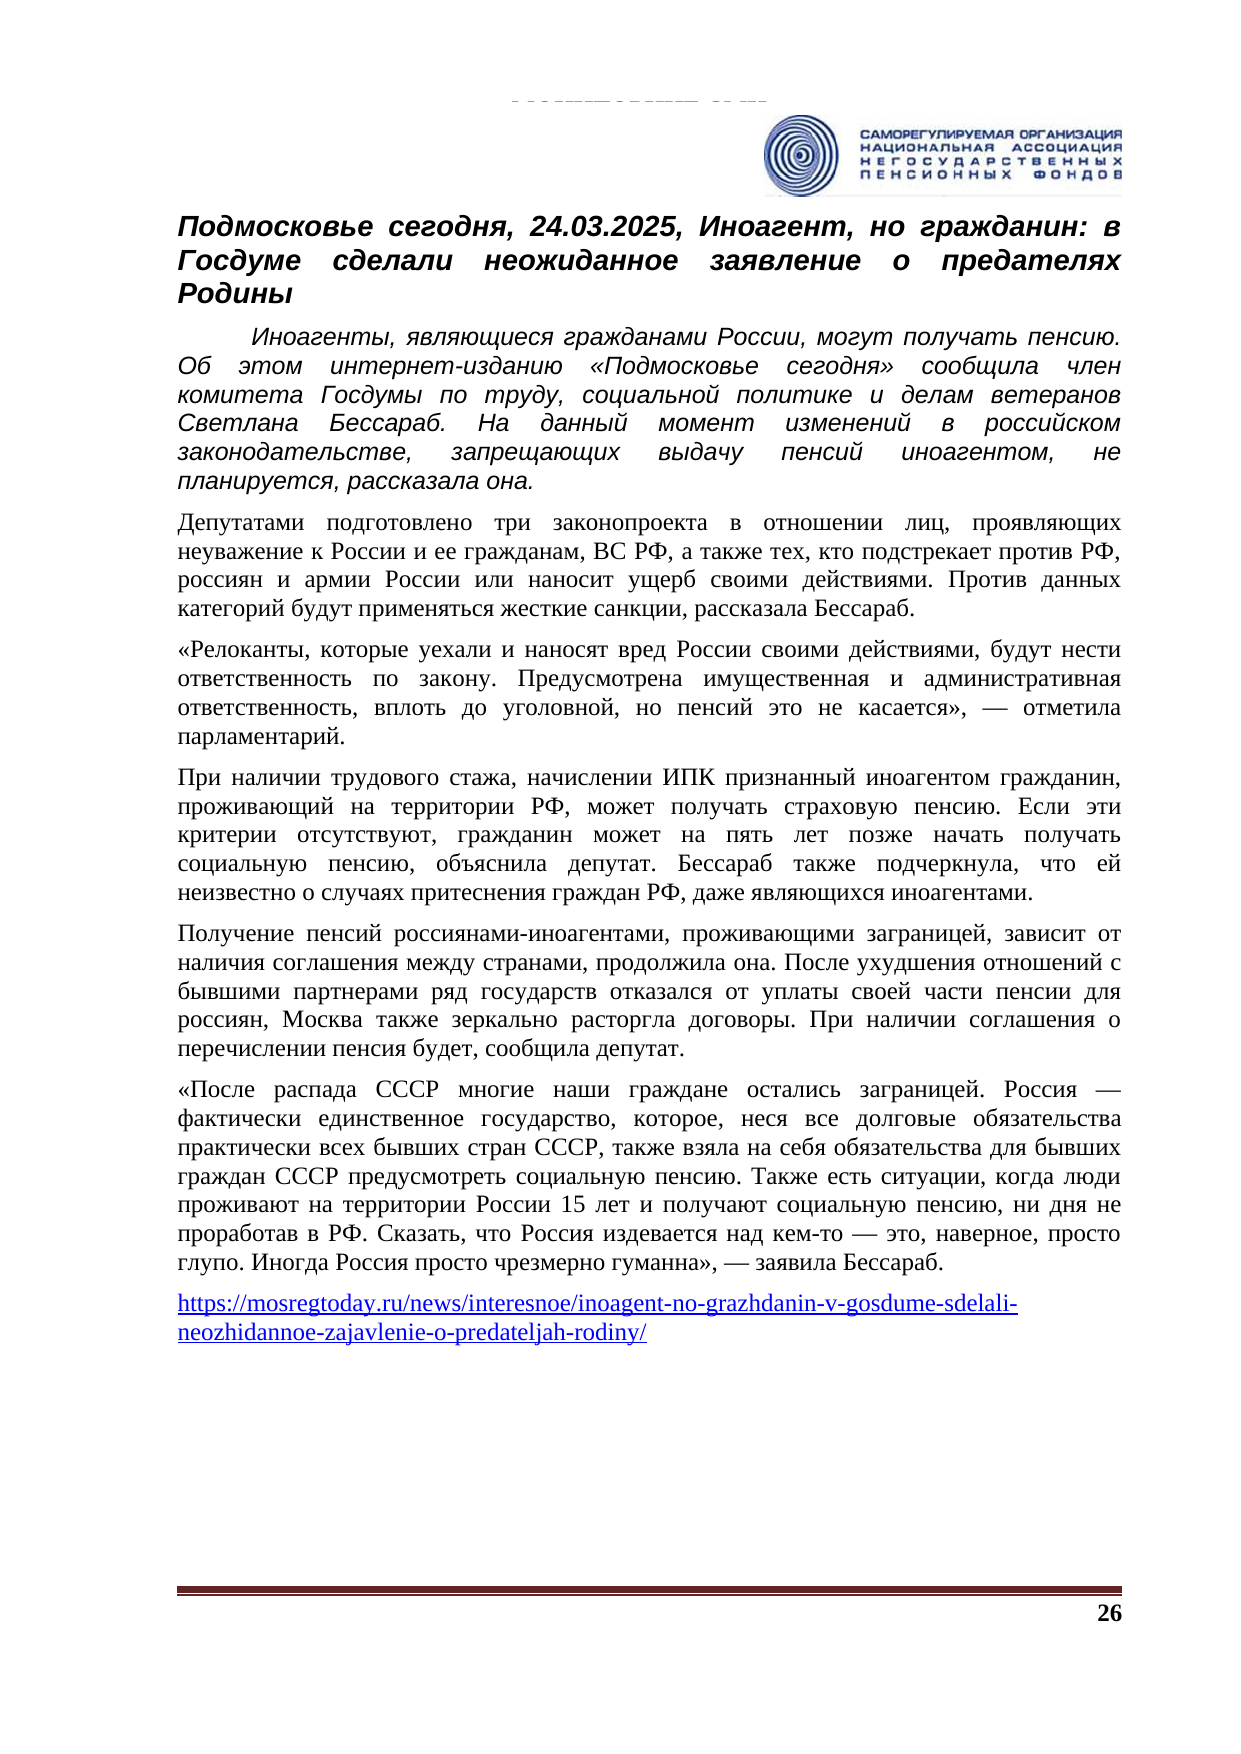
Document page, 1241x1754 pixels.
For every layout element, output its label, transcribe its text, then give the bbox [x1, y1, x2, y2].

text При наличии трудового стажа, начислении ИПК признанный иноагентом гражданин, проживающий на территории РФ, может получать страховую пенсию. Если эти критерии отсутствуют, гражданин может на пять лет позже начать получать социальную пенсию, объяснила депутат. Бессараб также подчеркнула, что ей неизвестно о случаях притеснения граждан РФ, даже являющихся иноагентами. [177, 762, 1122, 906]
picture [764, 115, 1122, 197]
subtitle Иноагенты, являющиеся гражданами России, могут получать пенсию. Об этом интернет-изданию «Подмосковье сегодня» сообщила член комитета Госдумы по труду, социальной политике и делам ветеранов Светлана Бессараб. На данный момент изменений в российском законодательстве, запрещающих выдачу пенсий иноагентом, не планируется, рассказала она. [177, 322, 1122, 494]
text Получение пенсий россиянами-иноагентами, проживающими заграницей, зависит от наличия соглашения между странами, продолжила она. После ухудшения отношений с бывшими партнерами ряд государств отказался от уплаты своей части пенсии для россиян, Москва также зеркально расторгла договоры. При наличии соглашения о перечислении пенсия будет, сообщила депутат. [177, 918, 1122, 1062]
text https://mosregtoday.ru/news/interesnoe/inoagent-no-grazhdanin-v-gosdume-sdelali-neozhidannoe-zajavlenie-o-predateljah-rodiny/ [177, 1288, 1122, 1346]
text «Релоканты, которые уехали и наносят вред России своими действиями, будут нести ответственность по закону. Предусмотрена имущественная и административная ответственность, вплоть до уголовной, но пенсий это не касается», — отметила парламентарий. [177, 634, 1122, 749]
text «После распада СССР многие наши граждане остались заграницей. Россия — фактически единственное государство, которое, неся все долговые обязательства практически всех бывших стран СССР, также взяла на себя обязательства для бывших граждан СССР предусмотреть социальную пенсию. Также есть ситуации, когда люди проживают на территории России 15 лет и получают социальную пенсию, ни дня не проработав в РФ. Сказать, что Россия издевается над кем-то — это, наверное, просто глупо. Иногда Россия просто чрезмерно гуманна», — заявила Бессараб. [177, 1074, 1122, 1276]
text Депутатами подготовлено три законопроекта в отношении лиц, проявляющих неуважение к России и ее гражданам, ВС РФ, а также тех, кто подстрекает против РФ, россиян и армии России или наносит ущерб своими действиями. Против данных категорий будут применяться жесткие санкции, рассказала Бессараб. [177, 507, 1122, 622]
subtitle Подмосковье сегодня, 24.03.2025, Иноагент, но гражданин: в Госдуме сделали неожиданное заявление о предателях Родины [177, 209, 1122, 309]
